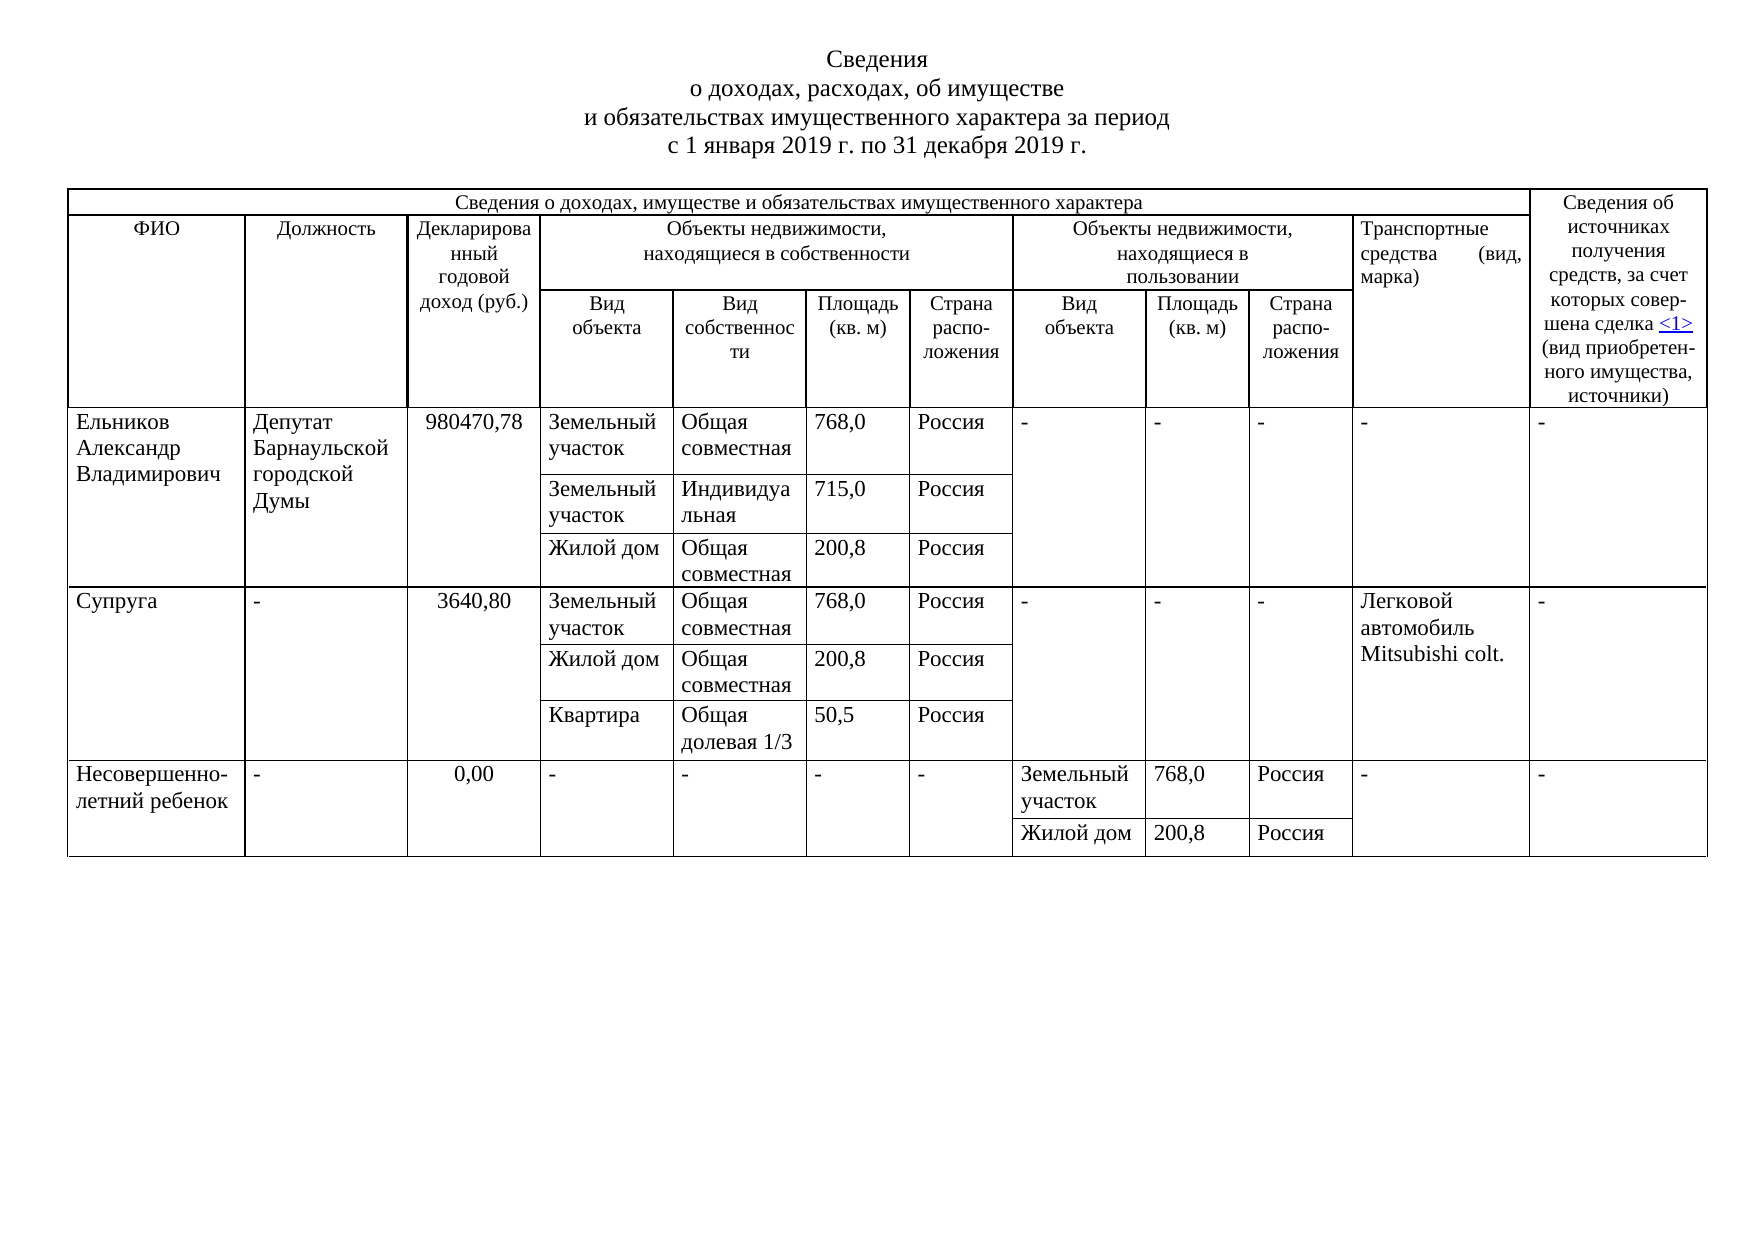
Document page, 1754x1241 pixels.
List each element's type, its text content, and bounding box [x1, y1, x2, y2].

table_cell - [1530, 760, 1707, 856]
text Сведения [118, 44, 1636, 73]
table_cell Супруга [68, 586, 244, 759]
table_cell Несовершенно-летний ребенок [68, 760, 244, 856]
table_cell Жилой дом [541, 645, 673, 700]
table_cell Индивидуальная [674, 475, 806, 533]
table_cell 0,00 [408, 761, 540, 856]
table_cell - [1013, 588, 1145, 759]
table_cell - [1146, 408, 1249, 586]
table_cell Земельный участок [541, 588, 673, 644]
table_cell Ельников Александр Владимирович [68, 408, 244, 586]
table_cell Россия [910, 701, 1012, 759]
table_cell 200,8 [807, 534, 909, 586]
table_cell 715,0 [807, 475, 909, 533]
table_cell Должность [246, 216, 406, 407]
table_cell Россия [910, 534, 1012, 586]
table_cell Жилой дом [1013, 819, 1145, 856]
table_cell 768,0 [807, 408, 909, 474]
table_cell ФИО [69, 216, 244, 407]
table_cell Вид объекта [541, 291, 672, 407]
table_cell Россия [910, 645, 1012, 700]
text и обязательствах имущественного характера за период [118, 102, 1636, 131]
table_cell - [1353, 761, 1529, 856]
table_cell Общая совместная [674, 588, 806, 644]
table_cell - [1146, 588, 1249, 759]
table_cell - [1530, 408, 1707, 586]
table_cell 3640,80 [408, 588, 540, 759]
table_cell - [1250, 588, 1352, 759]
table_cell Вид объекта [1014, 291, 1145, 407]
table_cell Депутат Барнаульской городской Думы [246, 408, 407, 586]
text о доходах, расходах, об имуществе [118, 73, 1636, 102]
table_cell 980470,78 [408, 408, 540, 586]
table_cell - [1530, 586, 1707, 759]
table_cell - [246, 761, 407, 856]
table_cell - [1250, 408, 1352, 586]
table_cell Легковой автомобиль Mitsubishi colt. [1353, 588, 1529, 759]
table_cell Общая долевая 1/3 [674, 701, 806, 759]
table_cell Россия [1250, 819, 1352, 856]
table_cell Объекты недвижимости, находящиеся в собственности [541, 216, 1012, 288]
table_cell Объекты недвижимости, находящиеся в пользовании [1014, 216, 1352, 288]
table_cell Земельный участок [541, 475, 673, 533]
table_cell Транспортные средства (вид, марка) [1354, 216, 1529, 407]
table_cell 50,5 [807, 701, 909, 759]
table_cell - [541, 761, 673, 856]
table_cell Декларированный годовой доход (руб.) [409, 216, 539, 407]
table_cell Россия [910, 588, 1012, 644]
table_cell Земельный участок [1013, 761, 1145, 818]
table_cell Вид собственности [674, 291, 805, 407]
table_cell Россия [910, 408, 1012, 474]
table_cell - [1013, 408, 1145, 586]
table_cell Площадь (кв. м) [807, 291, 909, 407]
table_header Сведения о доходах, имуществе и обязательствах имущественного характера [69, 190, 1529, 214]
table_cell Страна распо- ложения [911, 291, 1012, 407]
table_cell 768,0 [1146, 761, 1249, 818]
table_cell 768,0 [807, 588, 909, 644]
table_cell 200,8 [807, 645, 909, 700]
table_cell Страна распо- ложения [1250, 291, 1352, 407]
table_cell - [1353, 408, 1529, 586]
table_cell - [910, 761, 1012, 856]
table_cell 200,8 [1146, 819, 1249, 856]
table_cell Земельный участок [541, 408, 673, 474]
table_cell - [807, 761, 909, 856]
table_cell Квартира [541, 701, 673, 759]
table_cell Общая совместная [674, 645, 806, 700]
table_cell Общая совместная [674, 408, 806, 474]
table_cell Жилой дом [541, 534, 673, 586]
table_header Сведения об источниках получения средств, за счет которых совершена сделка <1> (вид приобретенного имущества, источники) [1531, 190, 1706, 407]
table_cell Площадь (кв. м) [1147, 291, 1248, 407]
text с 1 января 2019 г. по 31 декабря 2019 г. [118, 131, 1636, 159]
table_cell Россия [1250, 761, 1352, 818]
table_cell Общая совместная [674, 534, 806, 586]
table_cell - [246, 588, 407, 759]
table_cell Россия [910, 475, 1012, 533]
table_cell - [674, 761, 806, 856]
